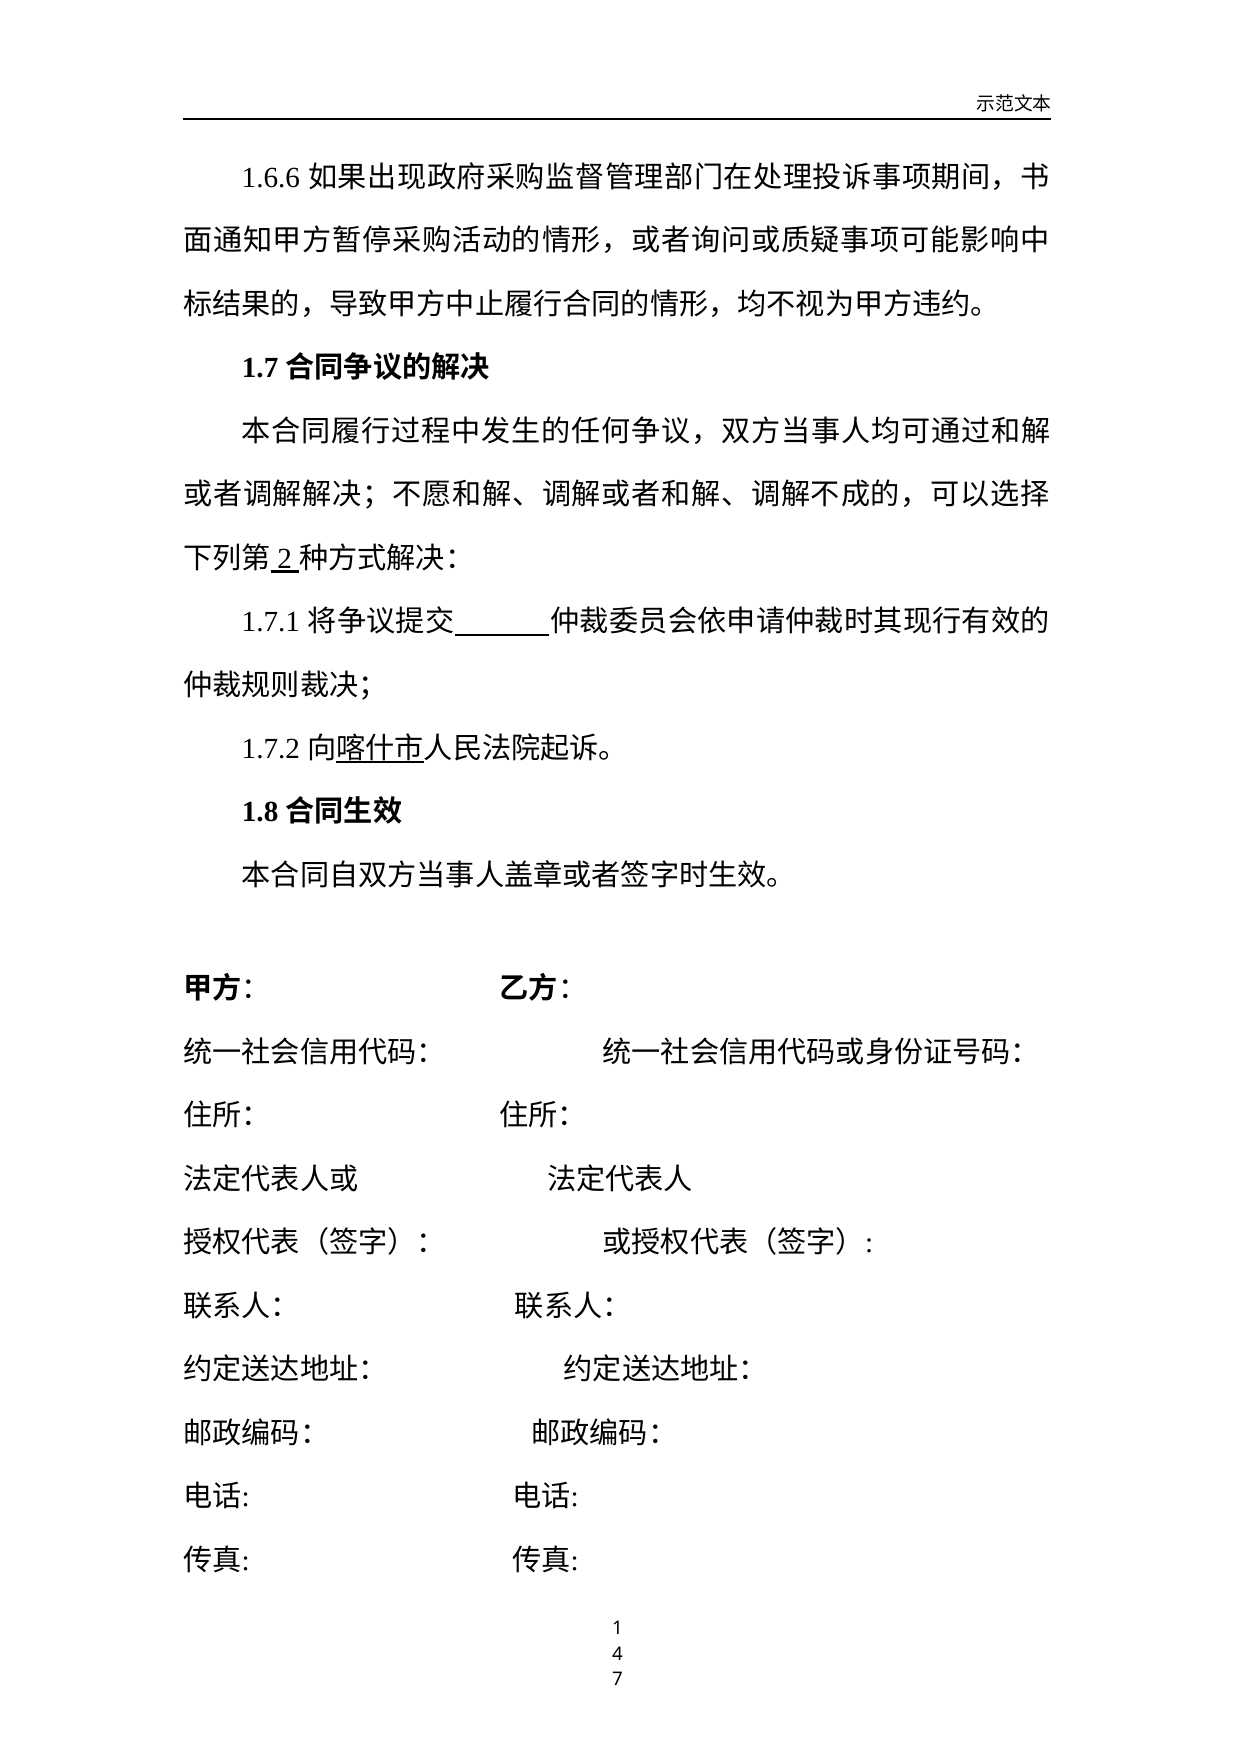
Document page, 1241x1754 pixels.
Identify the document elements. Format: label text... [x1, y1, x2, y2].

text 授权代表（签字）： 或授权代表（签字）: [183, 1219, 1051, 1261]
text 1.7.2 向喀什市人民法院起诉。 [183, 724, 1051, 767]
text 约定送达地址： 约定送达地址： [183, 1346, 1051, 1388]
text 1.7.1 将争议提交 仲裁委员会依申请仲裁时其现行有效的仲裁规则裁决； [183, 598, 1051, 703]
text 传真: 传真: [183, 1536, 1051, 1578]
text 法定代表人或 法定代表人 [183, 1155, 1051, 1198]
text 住所： 住所： [183, 1092, 1051, 1134]
text 本合同履行过程中发生的任何争议，双方当事人均可通过和解或者调解解决；不愿和解、调解或者和解、调解不成的，可以选择下列第 2 种方式解决： [183, 407, 1051, 576]
text 1.8 合同生效 [183, 788, 1051, 830]
text 甲方： 乙方： [183, 965, 1051, 1007]
text 本合同自双方当事人盖章或者签字时生效。 [183, 851, 1051, 894]
text 联系人： 联系人： [183, 1282, 1051, 1324]
text 1.7 合同争议的解决 [183, 344, 1051, 386]
text 1.6.6 如果出现政府采购监督管理部门在处理投诉事项期间，书面通知甲方暂停采购活动的情形，或者询问或质疑事项可能影响中标结果的，导致甲方中止履行合同的情形，均不视为甲方违约。 [183, 153, 1051, 323]
text 电话: 电话: [183, 1473, 1051, 1515]
text 统一社会信用代码： 统一社会信用代码或身份证号码： [183, 1028, 1051, 1071]
text 邮政编码： 邮政编码： [183, 1409, 1051, 1451]
